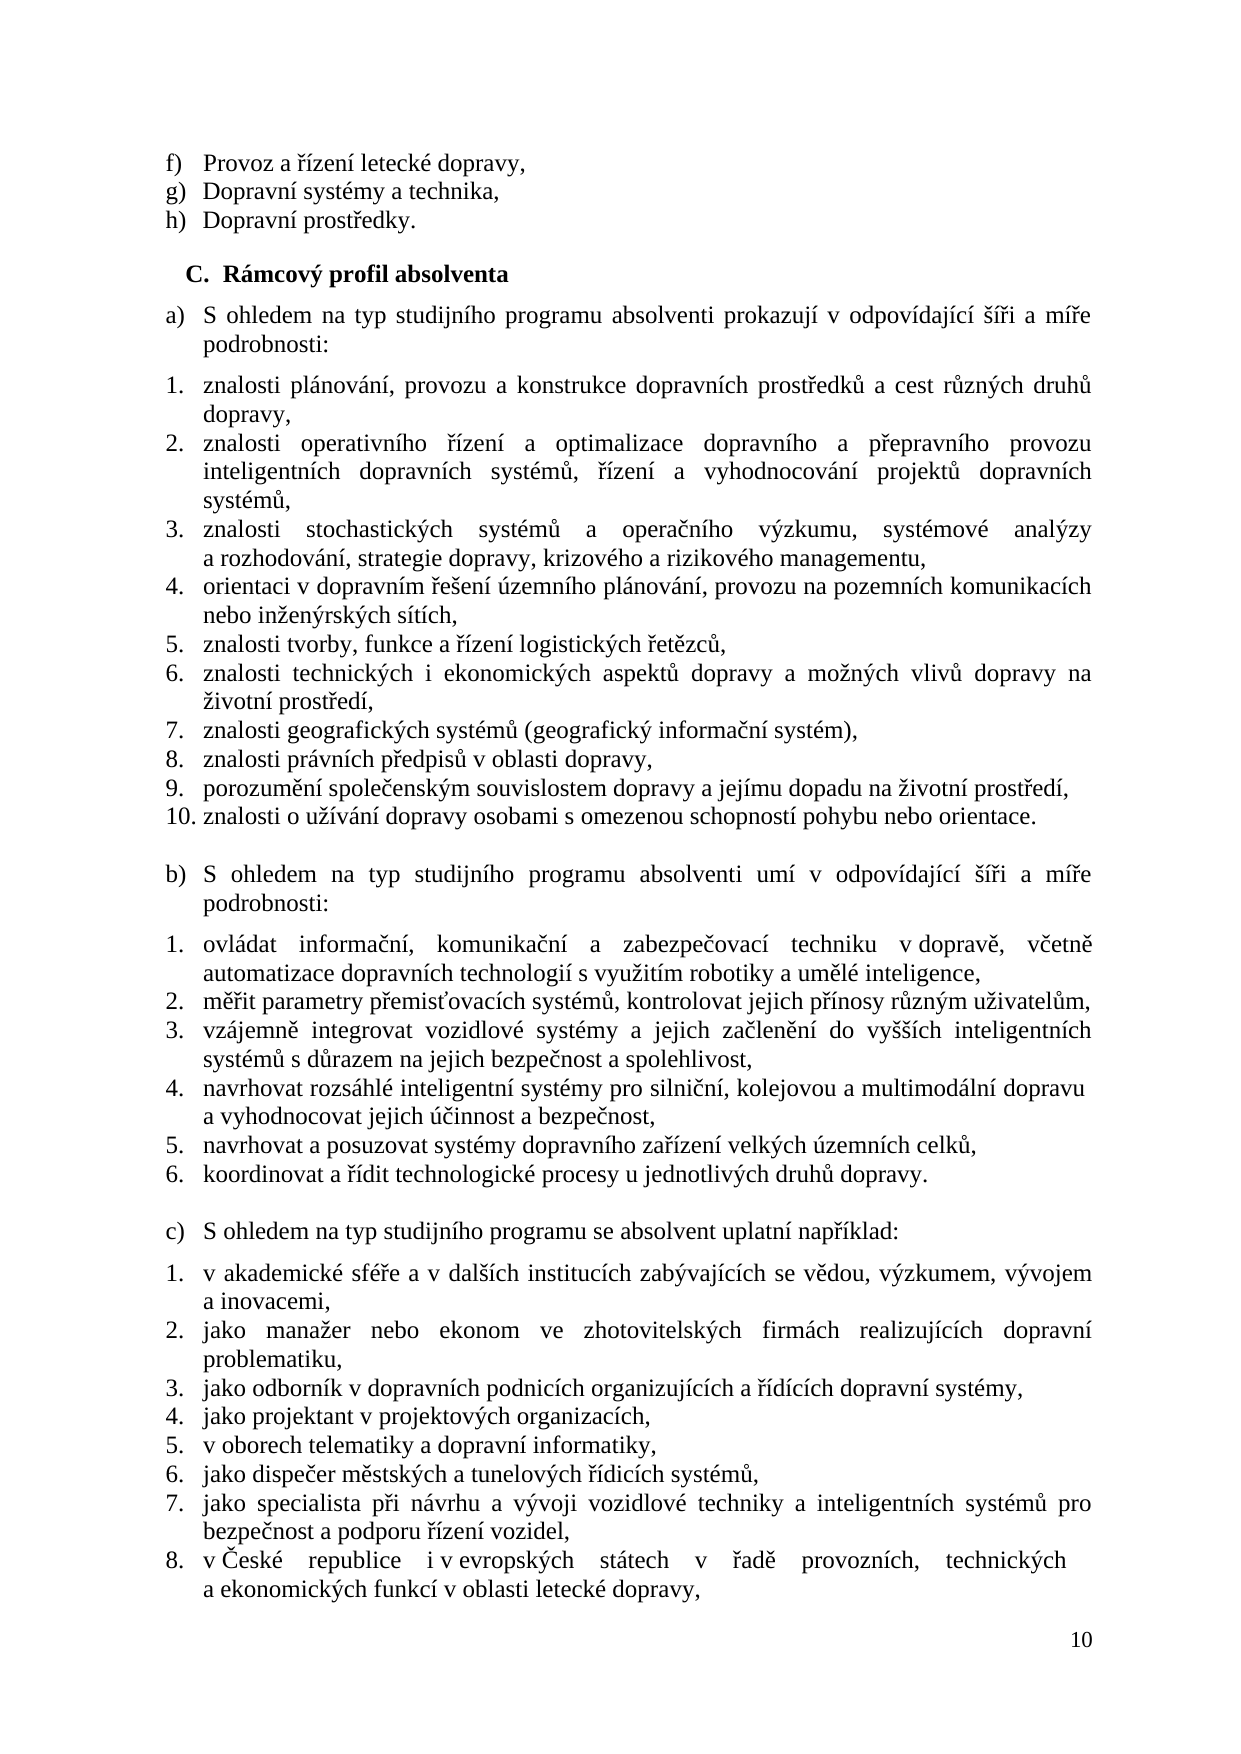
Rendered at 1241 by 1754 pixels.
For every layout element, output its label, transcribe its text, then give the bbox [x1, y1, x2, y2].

list jako specialista při návrhu a vývoji vozidlové techniky a inteligentních systémů pro bezpečnost a podporu řízení vozidel, [165, 1488, 1093, 1545]
list jako odborník v dopravních podnicích organizujících a řídících dopravní systémy, [165, 1373, 1093, 1401]
text Dopravní prostředky. [165, 205, 1093, 234]
list koordinovat a řídit technologické procesy u jednotlivých druhů dopravy. [165, 1159, 1093, 1188]
text Provoz a řízení letecké dopravy, [165, 148, 1093, 176]
list vzájemně integrovat vozidlové systémy a jejich začlenění do vyšších inteligentních systémů s důrazem na jejich bezpečnost a spolehlivost, [165, 1015, 1093, 1073]
list porozumění společenským souvislostem dopravy a jejímu dopadu na životní prostředí, [165, 773, 1093, 801]
list v oborech telematiky a dopravní informatiky, [165, 1430, 1093, 1459]
list znalosti právních předpisů v oblasti dopravy, [165, 744, 1093, 773]
list měřit parametry přemisťovacích systémů, kontrolovat jejich přínosy různým uživatelům, [165, 986, 1093, 1015]
list v akademické sféře a v dalších institucích zabývajících se vědou, výzkumem, vývojem a inovacemi, [165, 1258, 1093, 1315]
list znalosti o užívání dopravy osobami s omezenou schopností pohybu nebo orientace. [165, 801, 1093, 830]
list znalosti stochastických systémů a operačního výzkumu, systémové analýzy a rozhodování, strategie dopravy, krizového a rizikového managementu, [165, 514, 1093, 571]
list jako manažer nebo ekonom ve zhotovitelských firmách realizujících dopravní problematiku, [165, 1315, 1093, 1373]
list jako dispečer městských a tunelových řídicích systémů, [165, 1459, 1093, 1488]
list znalosti plánování, provozu a konstrukce dopravních prostředků a cest různých druhů dopravy, [165, 370, 1093, 428]
text Dopravní systémy a technika, [165, 176, 1093, 205]
list znalosti tvorby, funkce a řízení logistických řetězců, [165, 629, 1093, 658]
list znalosti technických i ekonomických aspektů dopravy a možných vlivů dopravy na životní prostředí, [165, 658, 1093, 715]
list S ohledem na typ studijního programu absolventi prokazují v odpovídající šíři a míře podrobnosti: [165, 300, 1093, 358]
list ovládat informační, komunikační a zabezpečovací techniku v dopravě, včetně automatizace dopravních technologií s využitím robotiky a umělé inteligence, [165, 929, 1093, 986]
list znalosti geografických systémů (geografický informační systém), [165, 715, 1093, 744]
list navrhovat rozsáhlé inteligentní systémy pro silniční, kolejovou a multimodální dopravu a vyhodnocovat jejich účinnost a bezpečnost, [165, 1073, 1093, 1130]
list orientaci v dopravním řešení územního plánování, provozu na pozemních komunikacích nebo inženýrských sítích, [165, 571, 1093, 629]
text S ohledem na typ studijního programu absolventi umí v odpovídající šíři a míře podrobnosti: [165, 859, 1093, 916]
list v České republice i v evropských státech v řadě provozních, technických a ekonomických funkcí v oblasti letecké dopravy, [165, 1545, 1093, 1603]
list jako projektant v projektových organizacích, [165, 1401, 1093, 1430]
list znalosti operativního řízení a optimalizace dopravního a přepravního provozu inteligentních dopravních systémů, řízení a vyhodnocování projektů dopravních systémů, [165, 428, 1093, 514]
list Rámcový profil absolventa [185, 259, 1093, 288]
text S ohledem na typ studijního programu se absolvent uplatní například: [165, 1216, 1093, 1245]
list navrhovat a posuzovat systémy dopravního zařízení velkých územních celků, [165, 1130, 1093, 1159]
